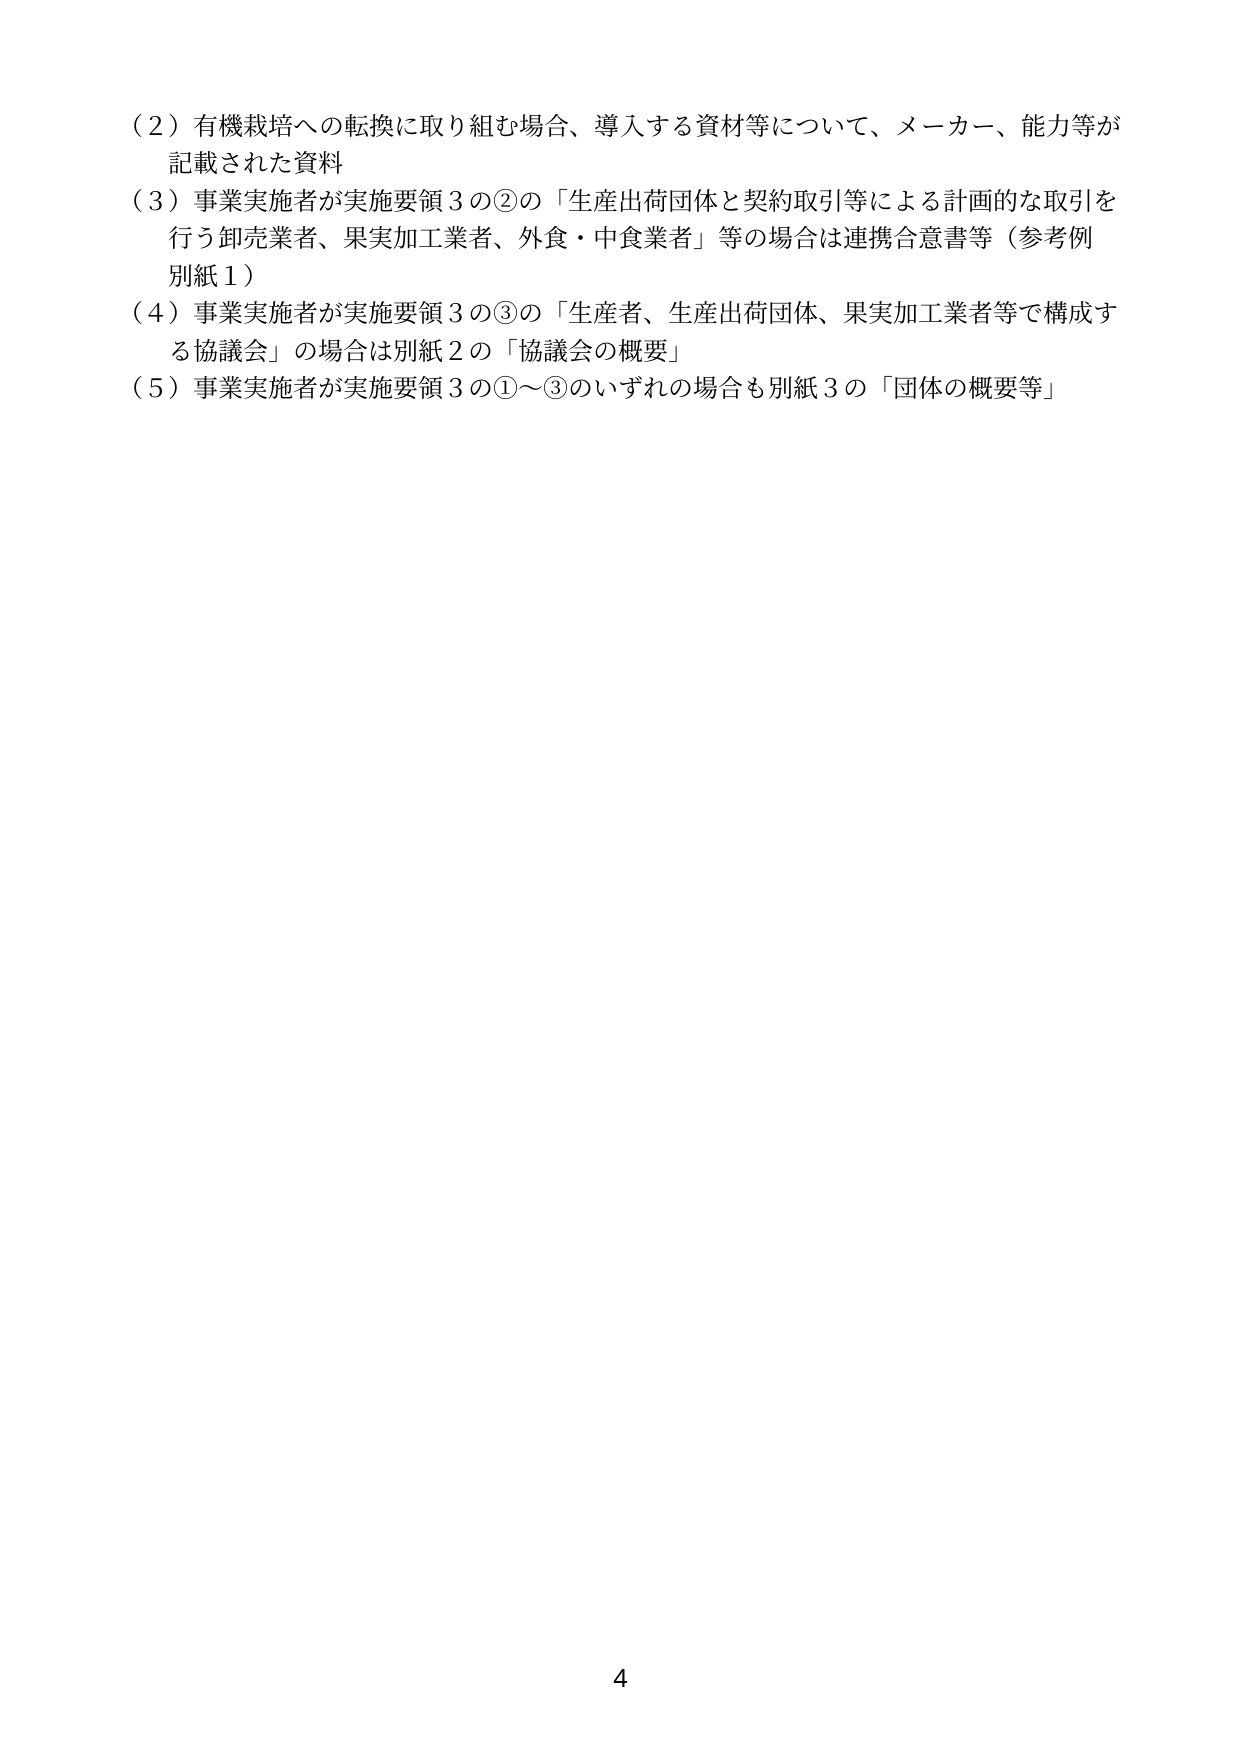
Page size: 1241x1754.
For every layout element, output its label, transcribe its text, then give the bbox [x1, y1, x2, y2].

text （３）事業実施者が実施要領３の②の「生産出荷団体と契約取引等による計画的な取引を行う卸売業者、果実加工業者、外食・中食業者」等の場合は連携合意書等（参考例 別紙１） [118, 181, 1122, 293]
text （５）事業実施者が実施要領３の①～③のいずれの場合も別紙３の「団体の概要等」 [118, 368, 1122, 406]
text （２）有機栽培への転換に取り組む場合、導入する資材等について、メーカー、能力等が記載された資料 [118, 106, 1122, 181]
text （４）事業実施者が実施要領３の③の「生産者、生産出荷団体、果実加工業者等で構成する協議会」の場合は別紙２の「協議会の概要」 [118, 293, 1122, 368]
